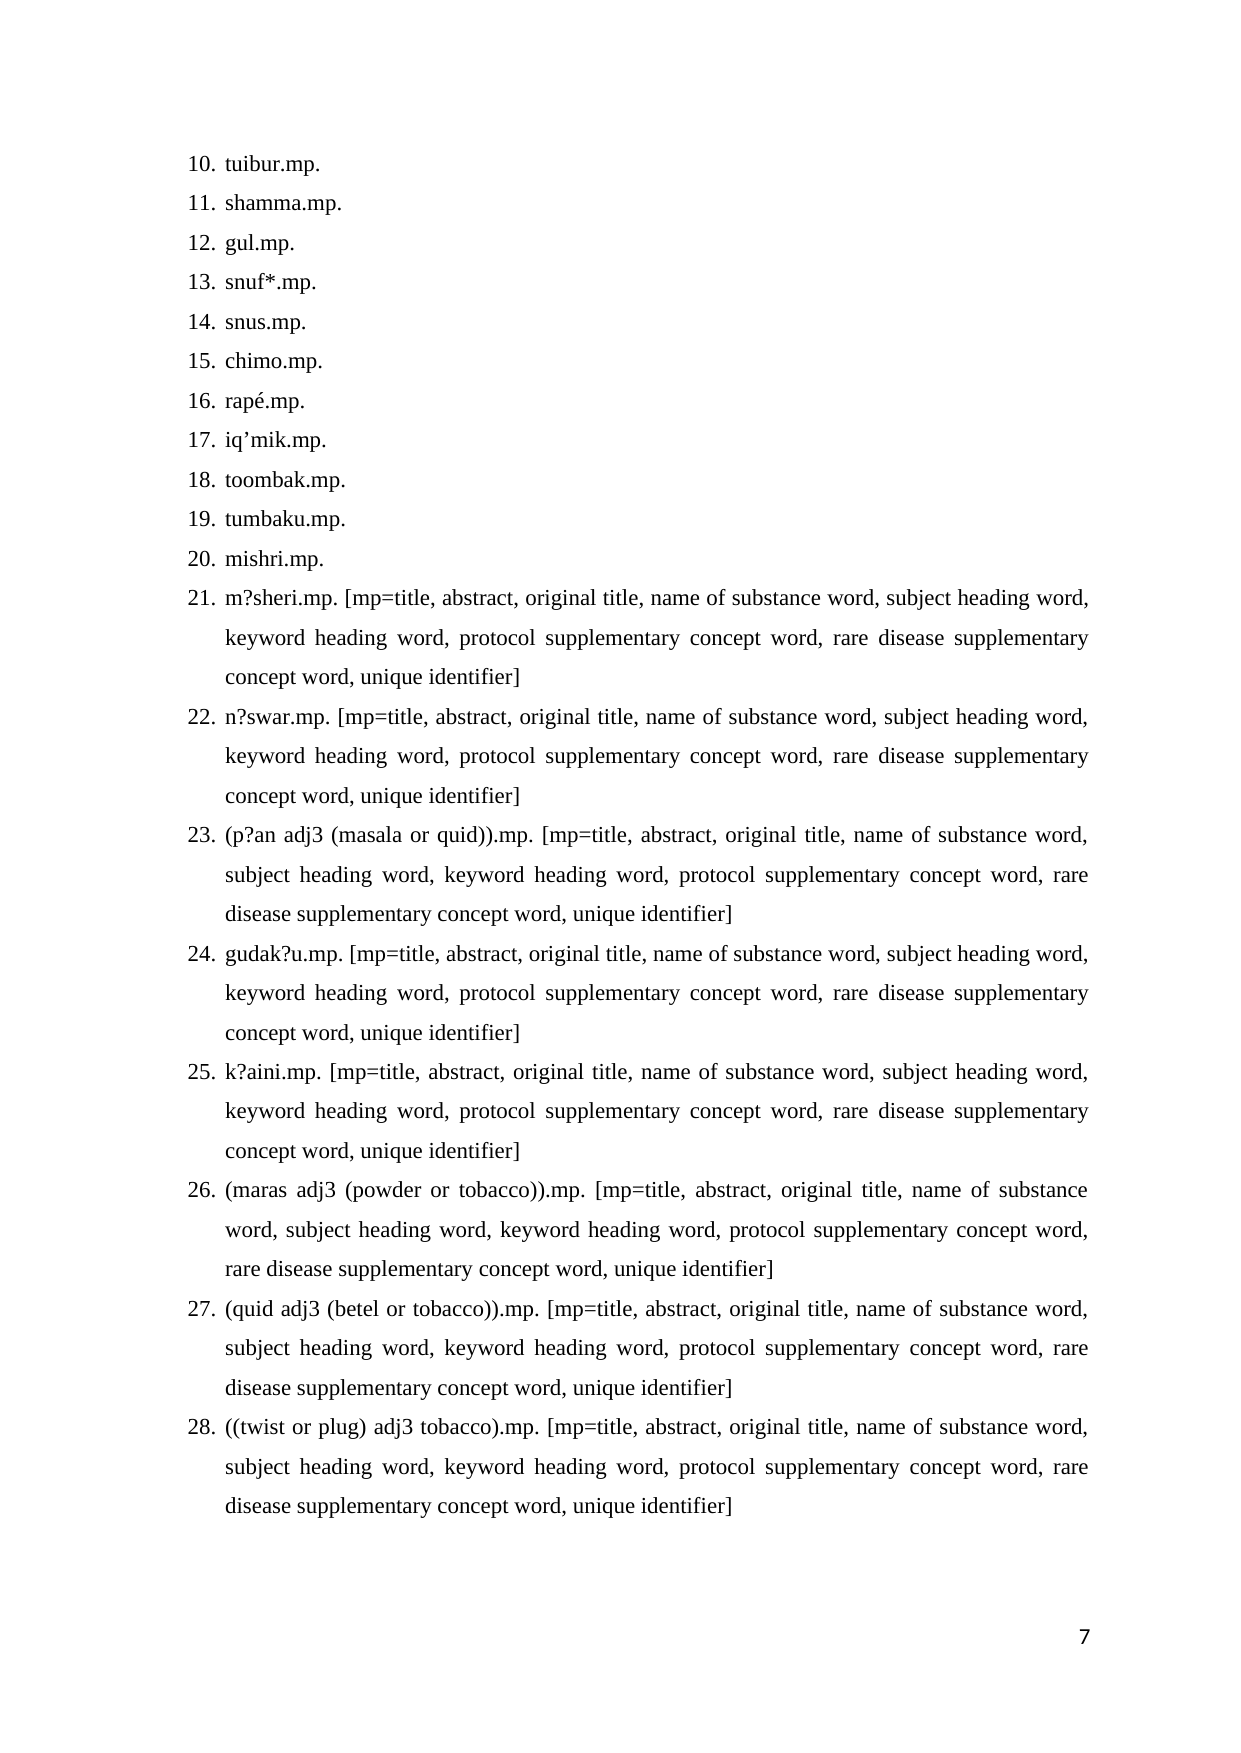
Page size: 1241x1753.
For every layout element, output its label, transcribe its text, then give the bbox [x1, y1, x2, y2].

list (quid adj3 (betel or tobacco)).mp. [mp=title, abstract, original title, name of substance word, subject heading word, keyword heading word, protocol supplementary concept word, rare disease supplementary concept word, unique identifier] [187, 1295, 1090, 1400]
list gudak?u.mp. [mp=title, abstract, original title, name of substance word, subject heading word, keyword heading word, protocol supplementary concept word, rare disease supplementary concept word, unique identifier] [187, 939, 1090, 1045]
list rapé.mp. [187, 387, 1090, 413]
list mishri.mp. [187, 545, 1090, 571]
list (maras adj3 (powder or tobacco)).mp. [mp=title, abstract, original title, name of substance word, subject heading word, keyword heading word, protocol supplementary concept word, rare disease supplementary concept word, unique identifier] [187, 1176, 1090, 1282]
list ((twist or plug) adj3 tobacco).mp. [mp=title, abstract, original title, name of substance word, subject heading word, keyword heading word, protocol supplementary concept word, rare disease supplementary concept word, unique identifier] [187, 1413, 1090, 1519]
list iq’mik.mp. [187, 426, 1090, 453]
list chimo.mp. [187, 347, 1090, 374]
list snus.mp. [187, 308, 1090, 334]
list (p?an adj3 (masala or quid)).mp. [mp=title, abstract, original title, name of substance word, subject heading word, keyword heading word, protocol supplementary concept word, rare disease supplementary concept word, unique identifier] [187, 821, 1090, 926]
list tuibur.mp. [187, 150, 1090, 176]
list gul.mp. [187, 229, 1090, 255]
list shamma.mp. [187, 189, 1090, 216]
list k?aini.mp. [mp=title, abstract, original title, name of substance word, subject heading word, keyword heading word, protocol supplementary concept word, rare disease supplementary concept word, unique identifier] [187, 1058, 1090, 1163]
list snuf*.mp. [187, 268, 1090, 295]
list toombak.mp. [187, 466, 1090, 492]
list m?sheri.mp. [mp=title, abstract, original title, name of substance word, subject heading word, keyword heading word, protocol supplementary concept word, rare disease supplementary concept word, unique identifier] [187, 584, 1090, 689]
list n?swar.mp. [mp=title, abstract, original title, name of substance word, subject heading word, keyword heading word, protocol supplementary concept word, rare disease supplementary concept word, unique identifier] [187, 703, 1090, 808]
list tumbaku.mp. [187, 505, 1090, 532]
